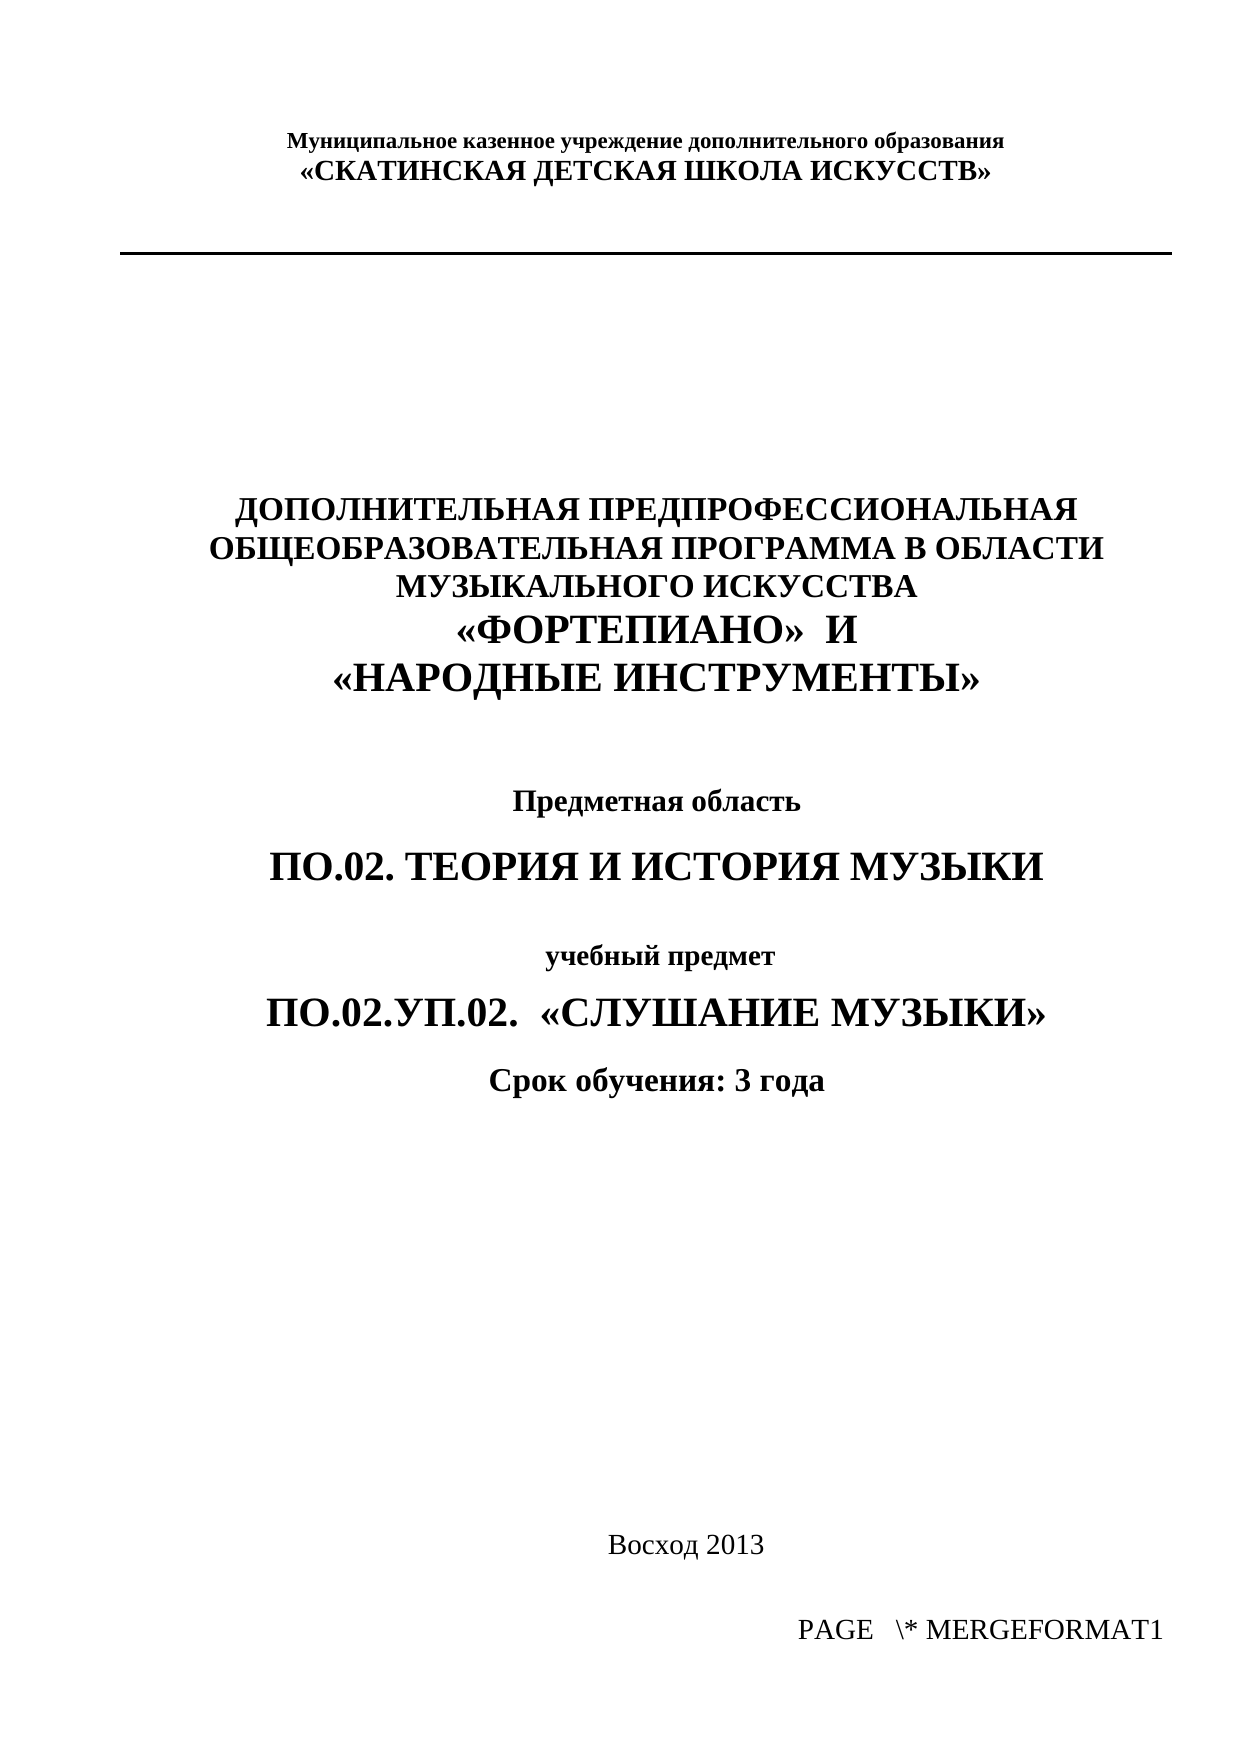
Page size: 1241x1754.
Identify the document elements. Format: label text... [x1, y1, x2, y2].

text «НАРОДНЫЕ ИНСТРУМЕНТЫ» [149, 652, 1164, 700]
text ПО.02. ТЕОРИЯ И ИСТОРИЯ МУЗЫКИ [149, 854, 1164, 887]
text ПО.02.УП.02. «СЛУШАНИЕ МУЗЫКИ» [149, 988, 1164, 1036]
text ОБЩЕОБРАЗОВАТЕЛЬНАЯ ПРОГРАММА В ОБЛАСТИ МУЗЫКАЛЬНОГО ИСКУССТВА [149, 528, 1164, 604]
text ДОПОЛНИТЕЛЬНАЯ ПРЕДПРОФЕССИОНАЛЬНАЯ [149, 489, 1164, 528]
text Восход 2013 [149, 1527, 1164, 1561]
text Предметная область [149, 782, 1164, 818]
text «ФОРТЕПИАНО» И [149, 604, 1164, 652]
text учебный предмет [149, 938, 1164, 971]
text Срок обучения: 3 года [149, 1060, 1164, 1098]
text «СКАТИНСКАЯ ДЕТСКАЯ ШКОЛА ИСКУССТВ» [119, 153, 1172, 255]
text Муниципальное казенное учреждение дополнительного образования [119, 127, 1172, 153]
